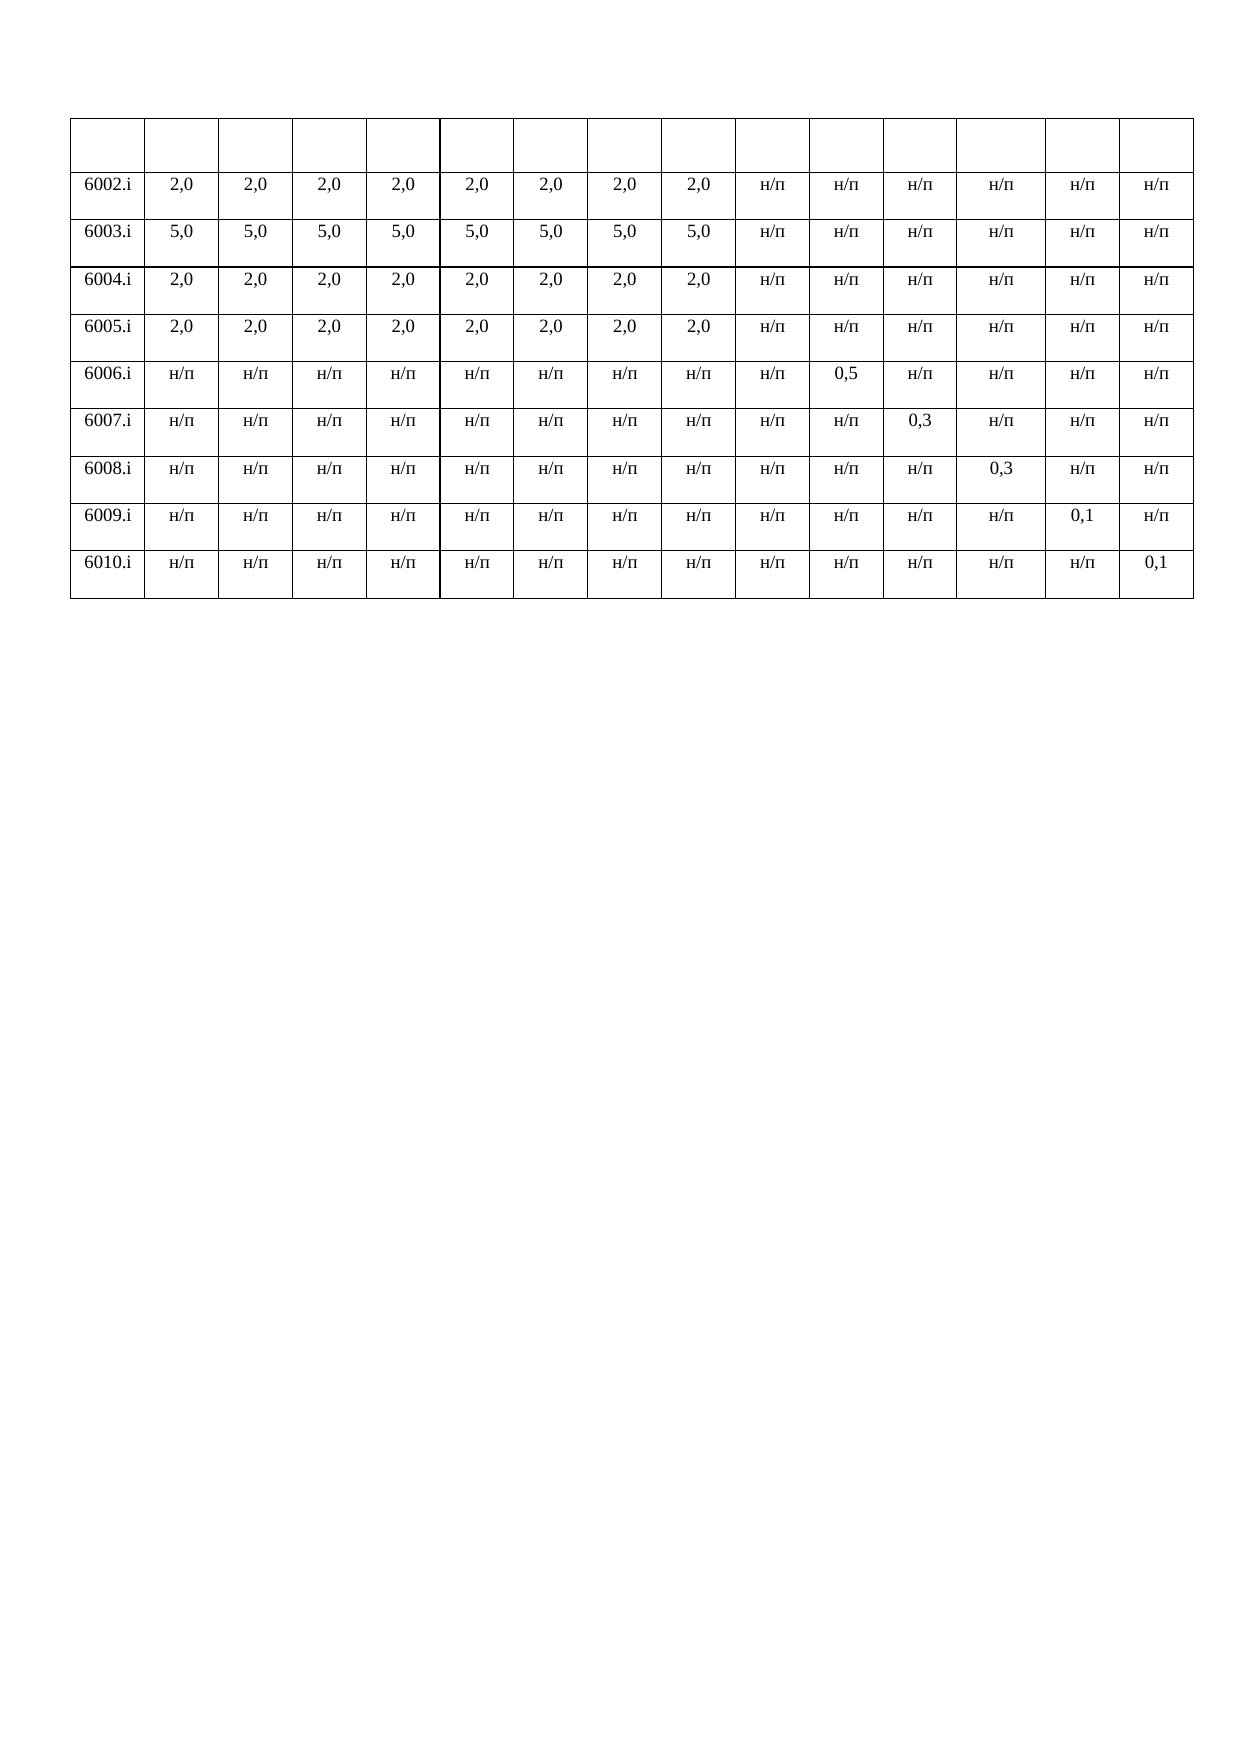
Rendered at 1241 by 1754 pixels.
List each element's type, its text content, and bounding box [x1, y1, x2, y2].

table_cell н/п [367, 551, 439, 597]
table_cell н/п [957, 504, 1045, 550]
table_cell н/п [1046, 315, 1119, 361]
table_cell н/п [957, 220, 1045, 266]
table_cell н/п [588, 504, 661, 550]
table_cell 2,0 [662, 173, 735, 219]
table_cell н/п [957, 315, 1045, 361]
table_cell н/п [810, 551, 883, 597]
table_cell 5,0 [219, 220, 292, 266]
table_cell н/п [736, 457, 809, 503]
table_cell н/п [441, 551, 513, 597]
table_cell н/п [662, 362, 735, 408]
table_cell н/п [219, 362, 292, 408]
table_cell н/п [293, 551, 366, 597]
table_cell н/п [1120, 409, 1193, 456]
table_cell 6004.i [71, 268, 144, 314]
table_cell 2,0 [293, 315, 366, 361]
table_cell н/п [810, 409, 883, 456]
table_cell н/п [957, 362, 1045, 408]
table_cell н/п [441, 504, 513, 550]
table_cell 2,0 [293, 119, 366, 172]
table_cell 2,0 [588, 315, 661, 361]
table_cell н/п [662, 551, 735, 597]
table_cell н/п [884, 315, 956, 361]
table_cell н/п [441, 409, 513, 456]
table_cell н/п [1120, 173, 1193, 219]
table_cell н/п [1046, 173, 1119, 219]
table_cell 2,0 [514, 315, 587, 361]
table_cell н/п [884, 119, 956, 172]
table_cell 2,0 [219, 268, 292, 314]
table_cell н/п [810, 173, 883, 219]
table_cell 2,0 [145, 268, 218, 314]
table_cell 5,0 [441, 220, 513, 266]
table_cell н/п [736, 220, 809, 266]
table_cell 2,0 [588, 119, 661, 172]
table_cell н/п [367, 504, 439, 550]
table_cell н/п [736, 409, 809, 456]
table_cell 6007.i [71, 409, 144, 456]
table_cell 0,1 [1046, 504, 1119, 550]
table_cell н/п [1046, 220, 1119, 266]
table_cell н/п [1120, 504, 1193, 550]
table_cell н/п [810, 220, 883, 266]
table_cell 2,0 [662, 268, 735, 314]
table_cell н/п [441, 362, 513, 408]
table_cell н/п [145, 504, 218, 550]
table_cell 2,0 [441, 173, 513, 219]
table_cell н/п [514, 504, 587, 550]
table_cell 6002.i [71, 173, 144, 219]
table_cell н/п [884, 173, 956, 219]
table_cell 5,0 [588, 220, 661, 266]
table_cell н/п [662, 504, 735, 550]
table_cell н/п [1120, 220, 1193, 266]
table_cell н/п [367, 457, 439, 503]
table_cell н/п [1046, 362, 1119, 408]
table_cell н/п [662, 409, 735, 456]
table_cell н/п [810, 504, 883, 550]
table_cell 2,0 [145, 315, 218, 361]
table_cell 2,0 [367, 315, 439, 361]
table_cell н/п [1120, 315, 1193, 361]
table_cell 6008.i [71, 457, 144, 503]
table_cell н/п [514, 362, 587, 408]
table_cell н/п [219, 551, 292, 597]
table_cell 5,0 [293, 220, 366, 266]
table_cell 2,0 [219, 119, 292, 172]
table_cell н/п [1046, 551, 1119, 597]
table_cell н/п [884, 551, 956, 597]
table_cell н/п [293, 504, 366, 550]
table_cell н/п [514, 409, 587, 456]
table_cell 2,0 [219, 315, 292, 361]
table_cell н/п [1046, 409, 1119, 456]
table_cell н/п [957, 119, 1045, 172]
table_cell 2,0 [367, 268, 439, 314]
table_cell 2,0 [441, 119, 513, 172]
table_cell н/п [662, 457, 735, 503]
table_cell н/п [145, 551, 218, 597]
table_cell н/п [219, 504, 292, 550]
table_cell 0,3 [884, 409, 956, 456]
table_cell 6001.i [71, 119, 144, 172]
table_cell н/п [367, 409, 439, 456]
table_cell 2,0 [293, 268, 366, 314]
table_cell 2,0 [588, 173, 661, 219]
table_cell н/п [145, 409, 218, 456]
table_cell 0,5 [810, 362, 883, 408]
table_cell 6009.i [71, 504, 144, 550]
table_cell н/п [588, 362, 661, 408]
table_cell н/п [957, 409, 1045, 456]
table_cell н/п [957, 551, 1045, 597]
table_cell 5,0 [367, 220, 439, 266]
table_cell н/п [293, 409, 366, 456]
table_cell н/п [736, 504, 809, 550]
table_cell н/п [1046, 457, 1119, 503]
table_cell н/п [884, 362, 956, 408]
table_cell 2,0 [441, 268, 513, 314]
table_cell 0,1 [1120, 551, 1193, 597]
table_cell н/п [588, 409, 661, 456]
table_cell н/п [957, 268, 1045, 314]
table_cell 6003.i [71, 220, 144, 266]
table_cell 5,0 [662, 220, 735, 266]
table_cell 2,0 [514, 119, 587, 172]
table_cell н/п [884, 220, 956, 266]
table_cell 2,0 [219, 173, 292, 219]
table_cell 6005.i [71, 315, 144, 361]
table_cell н/п [514, 551, 587, 597]
table_cell н/п [736, 268, 809, 314]
table_cell н/п [219, 409, 292, 456]
table_cell 2,0 [662, 119, 735, 172]
table_cell 2,0 [145, 173, 218, 219]
table_cell н/п [514, 457, 587, 503]
table_cell н/п [1046, 119, 1119, 172]
table_cell 2,0 [514, 173, 587, 219]
table_cell н/п [736, 173, 809, 219]
table_cell 2,0 [514, 268, 587, 314]
table_cell н/п [884, 504, 956, 550]
table_cell 2,0 [367, 173, 439, 219]
table_cell 5,0 [145, 220, 218, 266]
table_cell н/п [736, 551, 809, 597]
table_cell н/п [736, 119, 809, 172]
table_cell н/п [219, 457, 292, 503]
table_cell н/п [810, 119, 883, 172]
table_cell 5,0 [514, 220, 587, 266]
table_cell н/п [1120, 268, 1193, 314]
table_cell 2,0 [588, 268, 661, 314]
table_cell н/п [810, 457, 883, 503]
table_cell н/п [810, 315, 883, 361]
table_cell н/п [293, 457, 366, 503]
table_cell н/п [810, 268, 883, 314]
table_cell н/п [145, 362, 218, 408]
table_cell н/п [588, 551, 661, 597]
table_cell н/п [588, 457, 661, 503]
table_cell н/п [1120, 457, 1193, 503]
table_cell 0,3 [957, 457, 1045, 503]
table_cell н/п [367, 362, 439, 408]
table_cell н/п [145, 457, 218, 503]
table_cell н/п [1120, 119, 1193, 172]
table_cell 2,0 [145, 119, 218, 172]
table_cell н/п [441, 457, 513, 503]
table_cell 6010.i [71, 551, 144, 597]
table_cell н/п [884, 268, 956, 314]
table_cell 2,0 [293, 173, 366, 219]
table_cell н/п [736, 315, 809, 361]
table_cell 2,0 [367, 119, 439, 172]
table_cell 2,0 [441, 315, 513, 361]
table_cell н/п [884, 457, 956, 503]
table_cell н/п [1046, 268, 1119, 314]
table_cell 2,0 [662, 315, 735, 361]
table_cell н/п [1120, 362, 1193, 408]
table_cell н/п [293, 362, 366, 408]
table_cell н/п [957, 173, 1045, 219]
table_cell 6006.i [71, 362, 144, 408]
table_cell н/п [736, 362, 809, 408]
